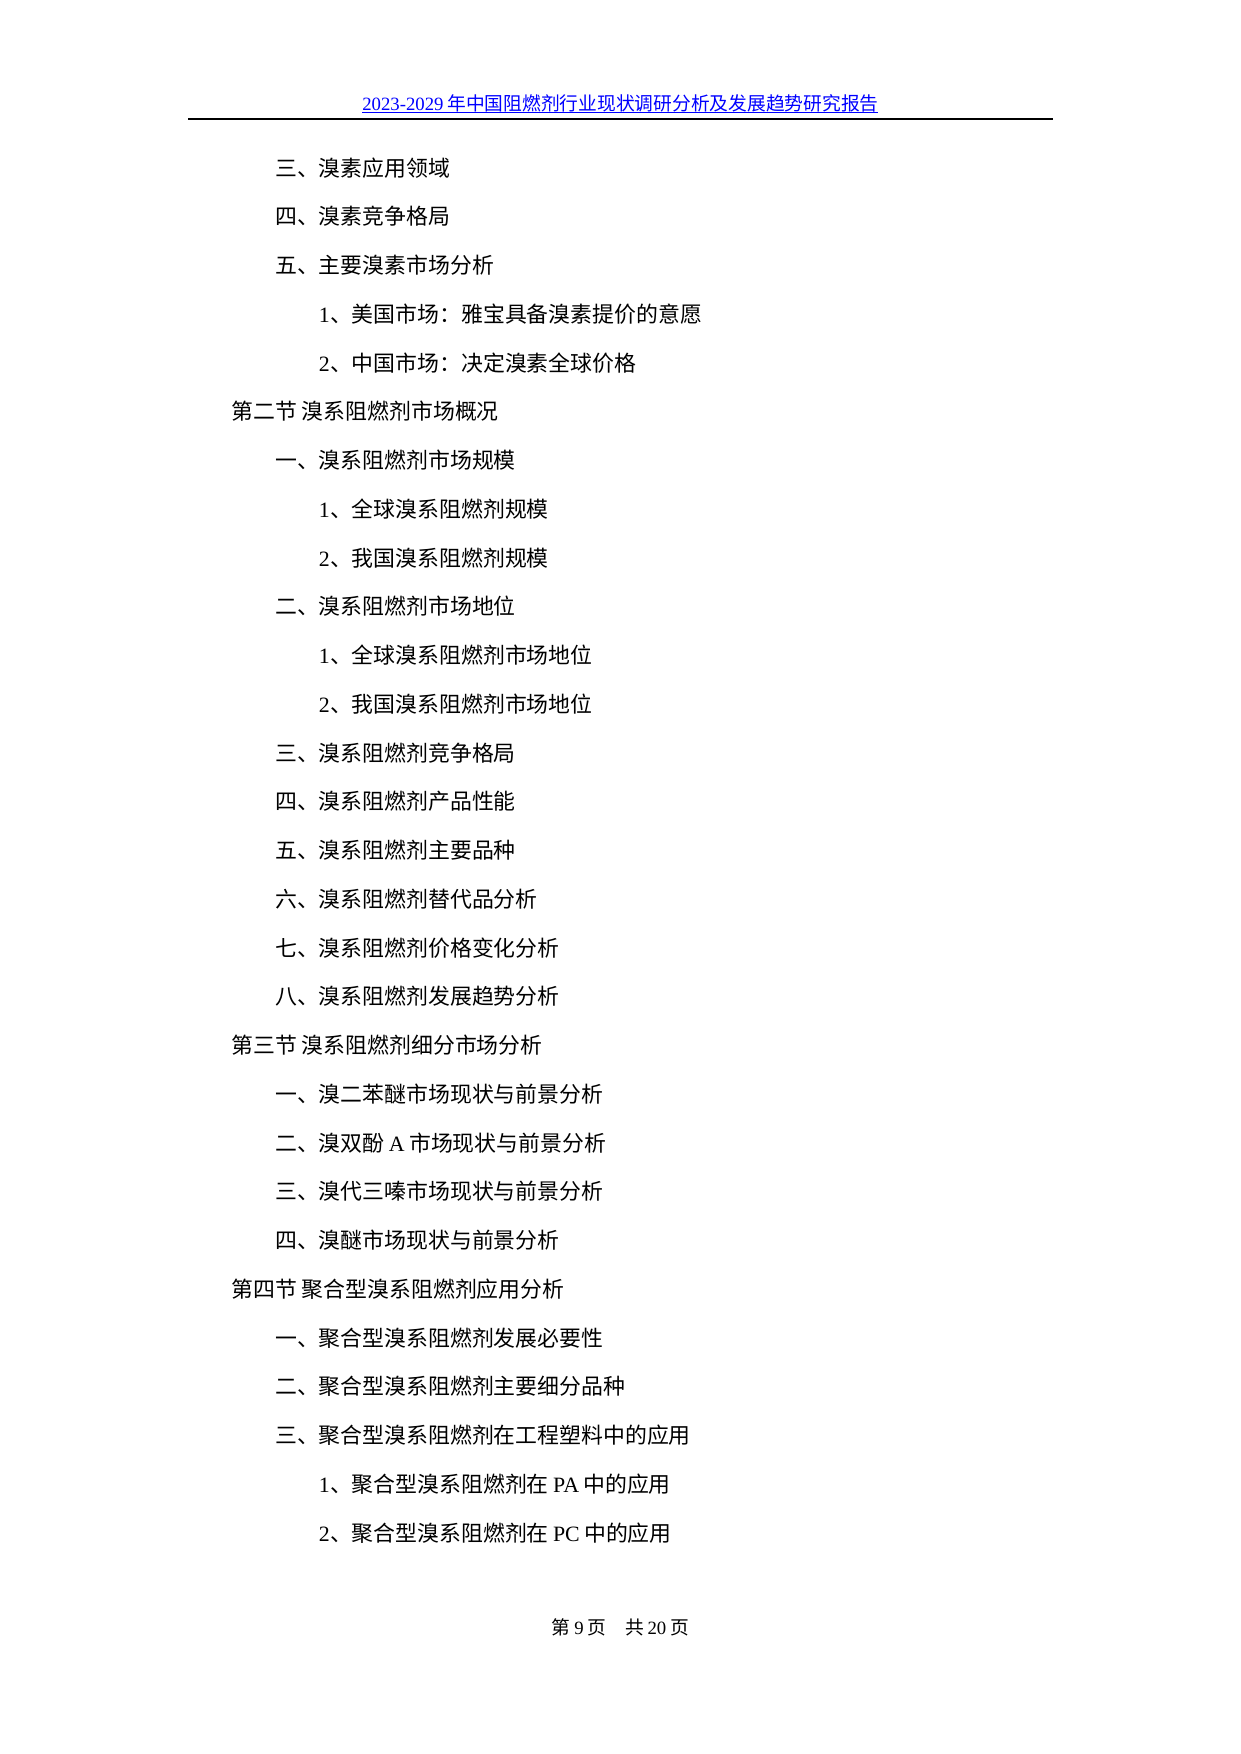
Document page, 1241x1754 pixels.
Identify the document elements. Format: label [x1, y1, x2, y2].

text [187, 150, 1053, 1548]
